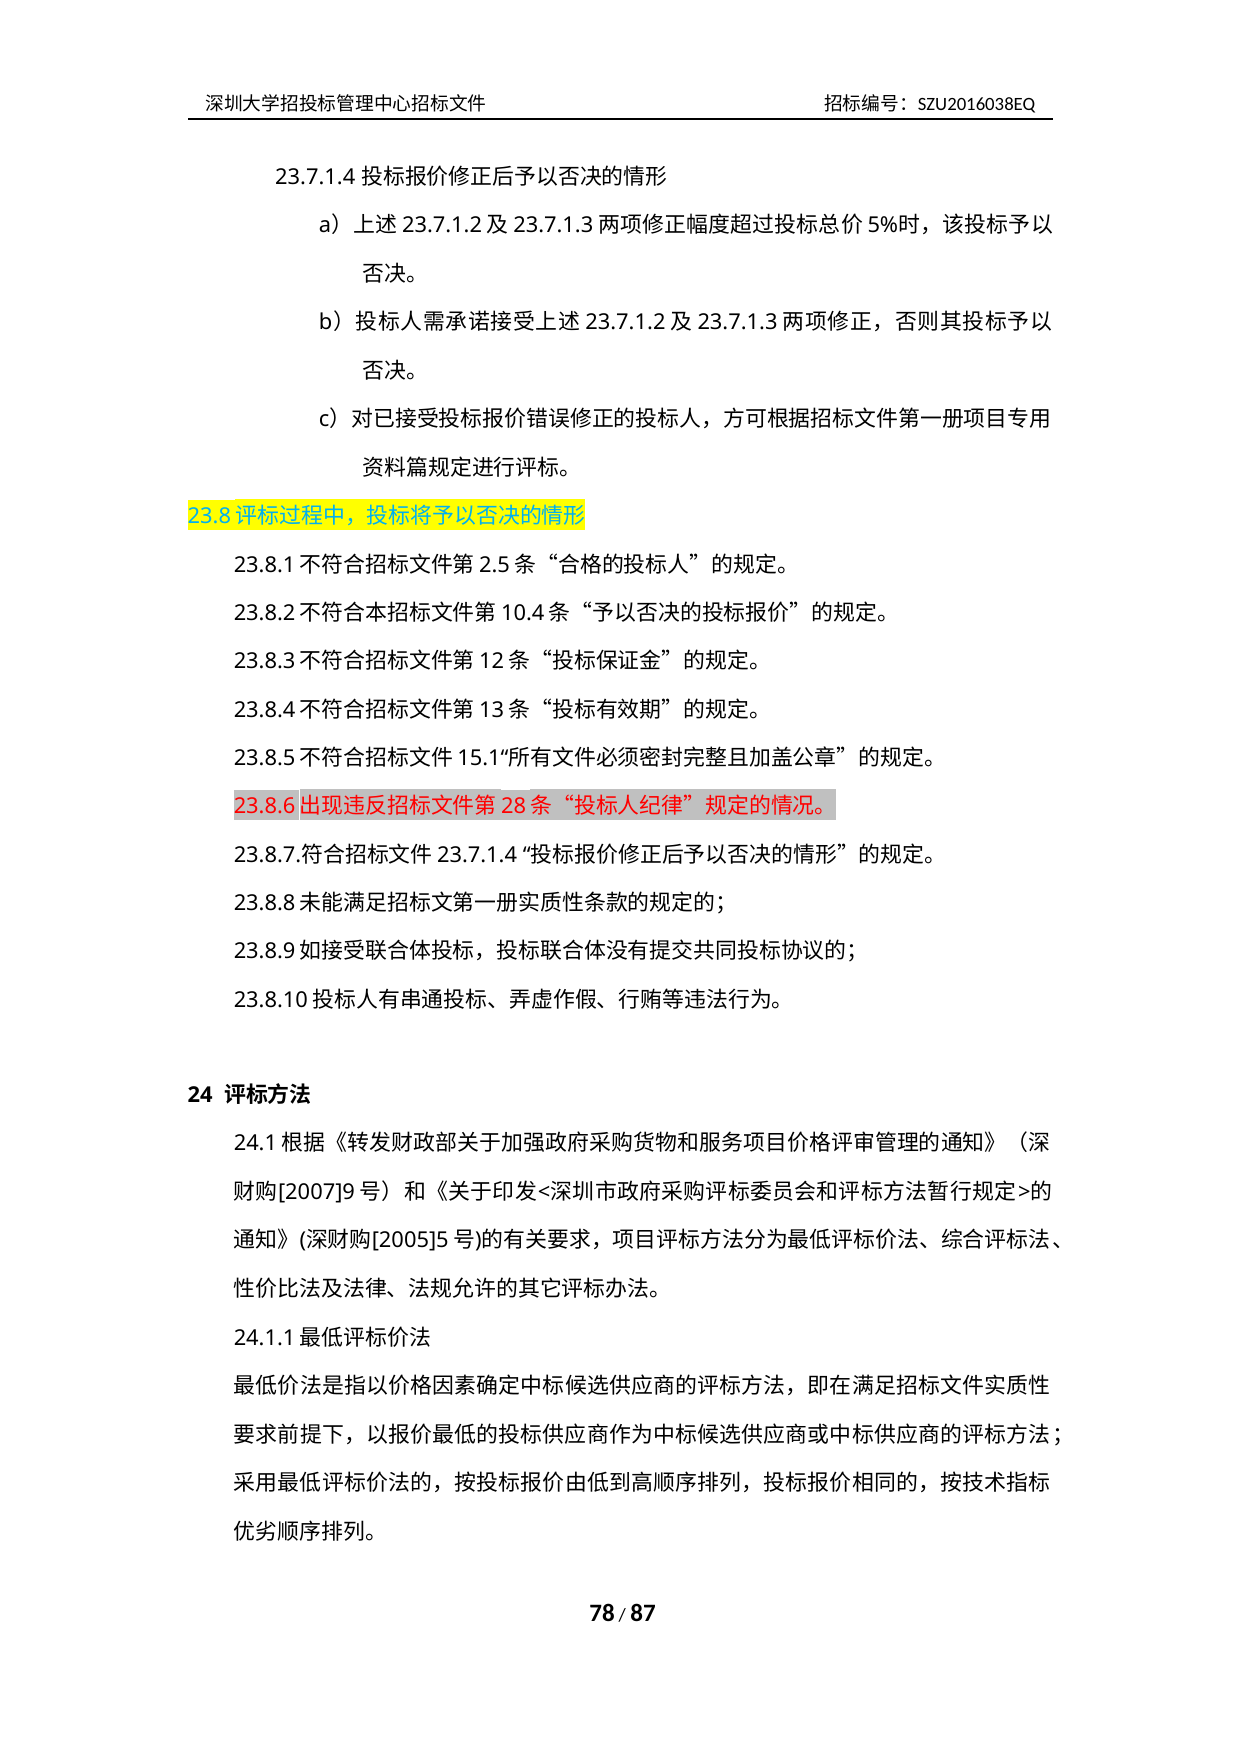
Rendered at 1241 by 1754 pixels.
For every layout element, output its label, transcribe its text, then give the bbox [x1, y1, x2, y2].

text 23.8.4不符合招标文件第13条“投标有效期”的规定。 [233, 691, 1053, 724]
text 23.8.7.符合招标文件23.7.1.4 “投标报价修正后予以否决的情形”的规定。 [233, 836, 1053, 869]
text 23.8评标过程中，投标将予以否决的情形 [187, 498, 1053, 531]
text 23.8.5不符合招标文件15.1“所有文件必须密封完整且加盖公章”的规定。 [233, 740, 1053, 772]
text 23.8.6出现违反招标文件第28条“投标人纪律”规定的情况。 [233, 788, 1053, 821]
text 23.8.2不符合本招标文件第10.4条“予以否决的投标报价”的规定。 [233, 595, 1053, 627]
text 24 评标方法 [187, 1077, 1053, 1110]
text 24.1.1最低评标价法 [233, 1319, 1053, 1352]
text 23.8.3不符合招标文件第12条“投标保证金”的规定。 [233, 643, 1053, 676]
text 23.8.10投标人有串通投标、弄虚作假、行贿等违法行为。 [233, 981, 1053, 1014]
text 23.8.9如接受联合体投标，投标联合体没有提交共同投标协议的； [233, 933, 1053, 966]
text b）投标人需承诺接受上述23.7.1.2及23.7.1.3两项修正，否则其投标予以否决。 [319, 304, 1053, 385]
text 23.7.1.4 投标报价修正后予以否决的情形 [231, 158, 1053, 191]
text 23.8.1不符合招标文件第2.5条“合格的投标人”的规定。 [233, 546, 1053, 579]
text a）上述23.7.1.2及23.7.1.3两项修正幅度超过投标总价5%时，该投标予以否决。 [319, 207, 1053, 288]
text 最低价法是指以价格因素确定中标候选供应商的评标方法，即在满足招标文件实质性要求前提下，以报价最低的投标供应商作为中标候选供应商或中标供应商的评标方法；采用最低评标价法的，按投标报价由低到高顺序排列，投标报价相同的，按技术指标优劣顺序排列。 [233, 1367, 1053, 1546]
text 24.1根据《转发财政部关于加强政府采购货物和服务项目价格评审管理的通知》（深财购[2007]9号）和《关于印发<深圳市政府采购评标委员会和评标方法暂行规定>的通知》(深财购[2005]5号)的有关要求，项目评标方法分为最低评标价法、综合评标法、性价比法及法律、法规允许的其它评标办法。 [233, 1124, 1053, 1303]
text c）对已接受投标报价错误修正的投标人，方可根据招标文件第一册项目专用资料篇规定进行评标。 [319, 401, 1053, 482]
text 23.8.8未能满足招标文第一册实质性条款的规定的； [233, 885, 1053, 917]
